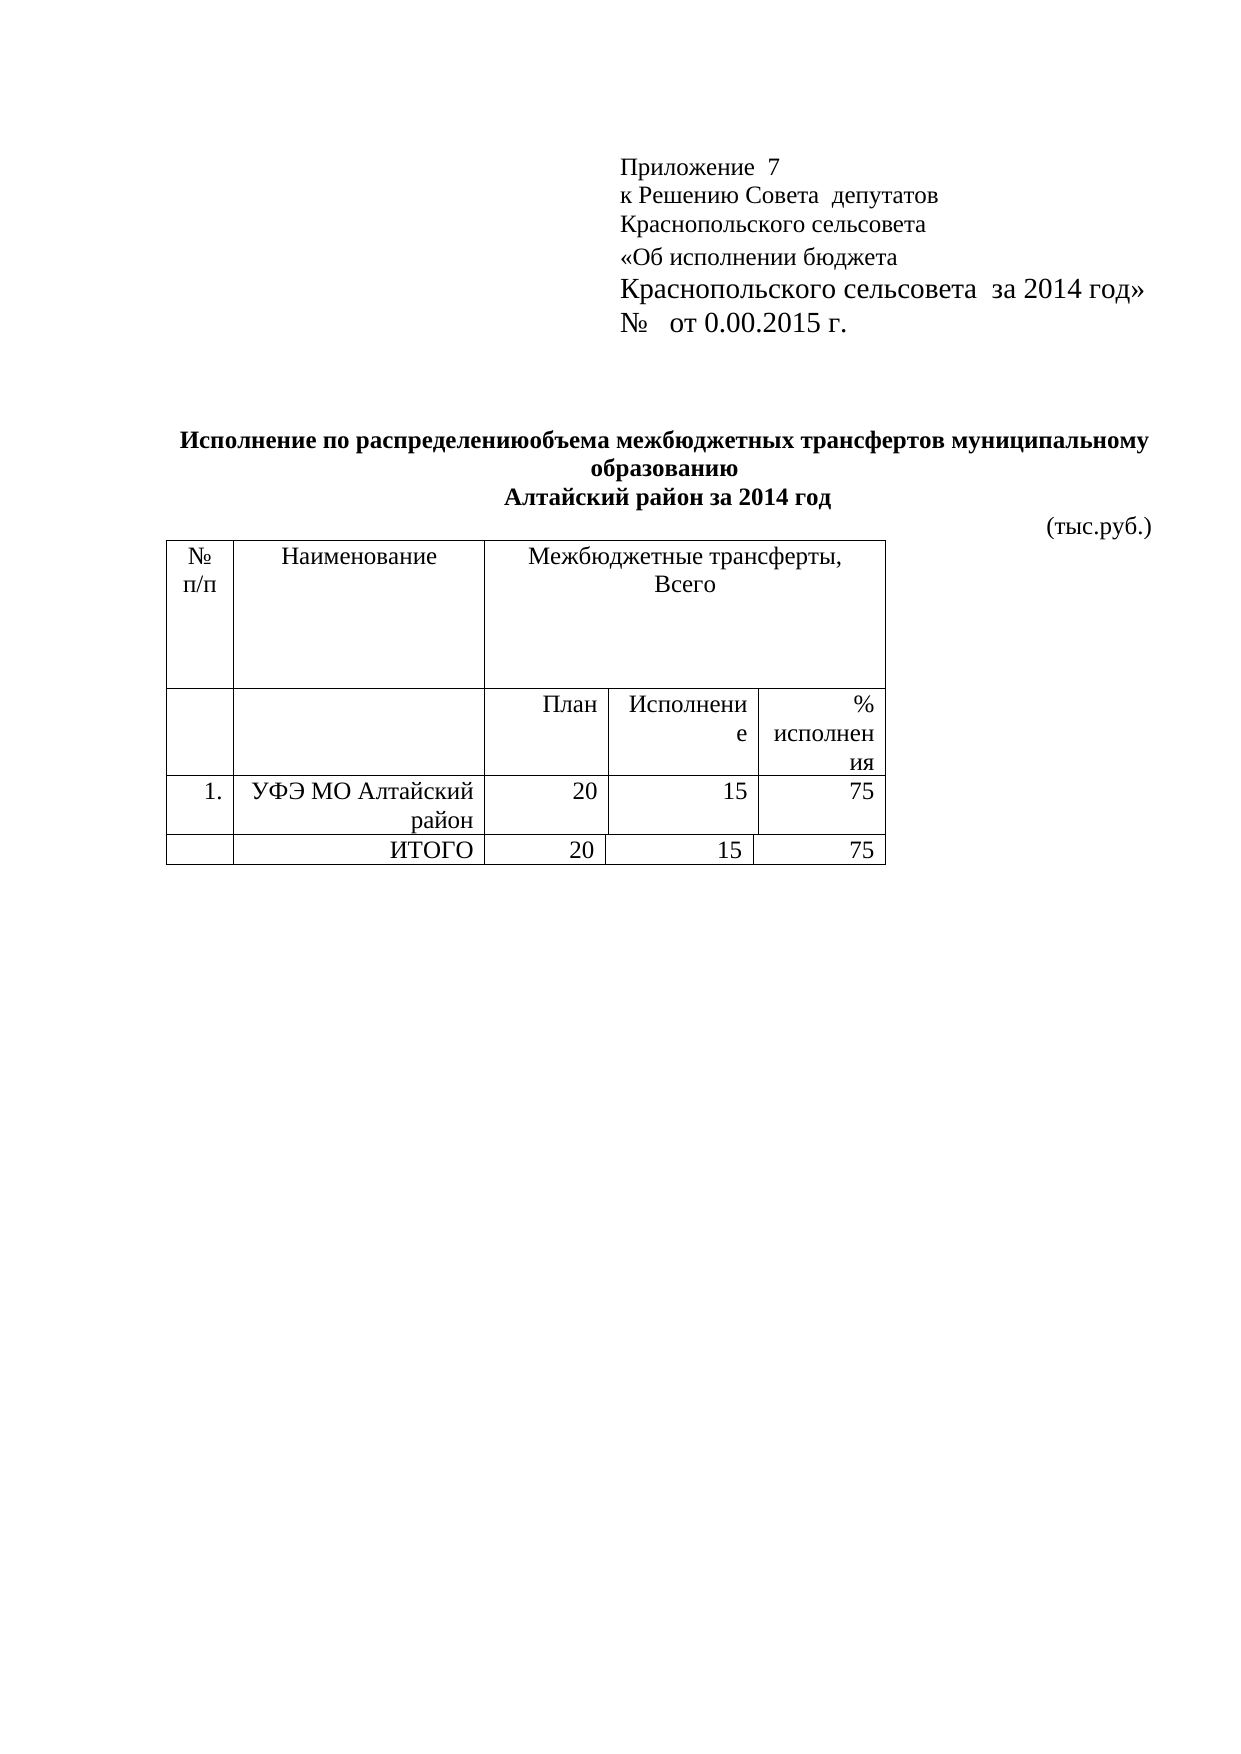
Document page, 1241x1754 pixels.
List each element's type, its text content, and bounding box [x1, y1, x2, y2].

table_cell [167, 689, 233, 775]
table_header Наименование [234, 541, 484, 688]
table_cell ИТОГО [234, 835, 484, 864]
subtitle Приложение 7 к Решению Совета депутатов Краснопольского сельсовета «Об исполнении бюджета Краснопольского сельсовета за 2014 год» № от 0.00.2015 г. [620, 118, 1152, 338]
table_cell УФЭ МО Алтайский район [234, 776, 484, 834]
table_cell 75 [759, 776, 885, 834]
table_cell [234, 689, 484, 775]
table_cell 1. [167, 776, 233, 834]
table_cell Исполнение [609, 689, 758, 775]
table_header № п/п [167, 541, 233, 688]
table_cell 15 [606, 835, 753, 864]
table_cell 20 [485, 776, 608, 834]
table_cell 75 [754, 835, 885, 864]
text Исполнение по распределениюобъема межбюджетных трансфертов муниципальному образованию [177, 425, 1152, 482]
table_cell % исполнения [759, 689, 885, 775]
table_cell 15 [609, 776, 758, 834]
text (тыс.руб.) [177, 511, 1152, 540]
table_header Межбюджетные трансферты, Всего [485, 541, 885, 688]
table_cell [167, 835, 233, 864]
table_cell План [485, 689, 608, 775]
table_cell 20 [485, 835, 605, 864]
text Алтайский район за 2014 год [177, 482, 1152, 511]
